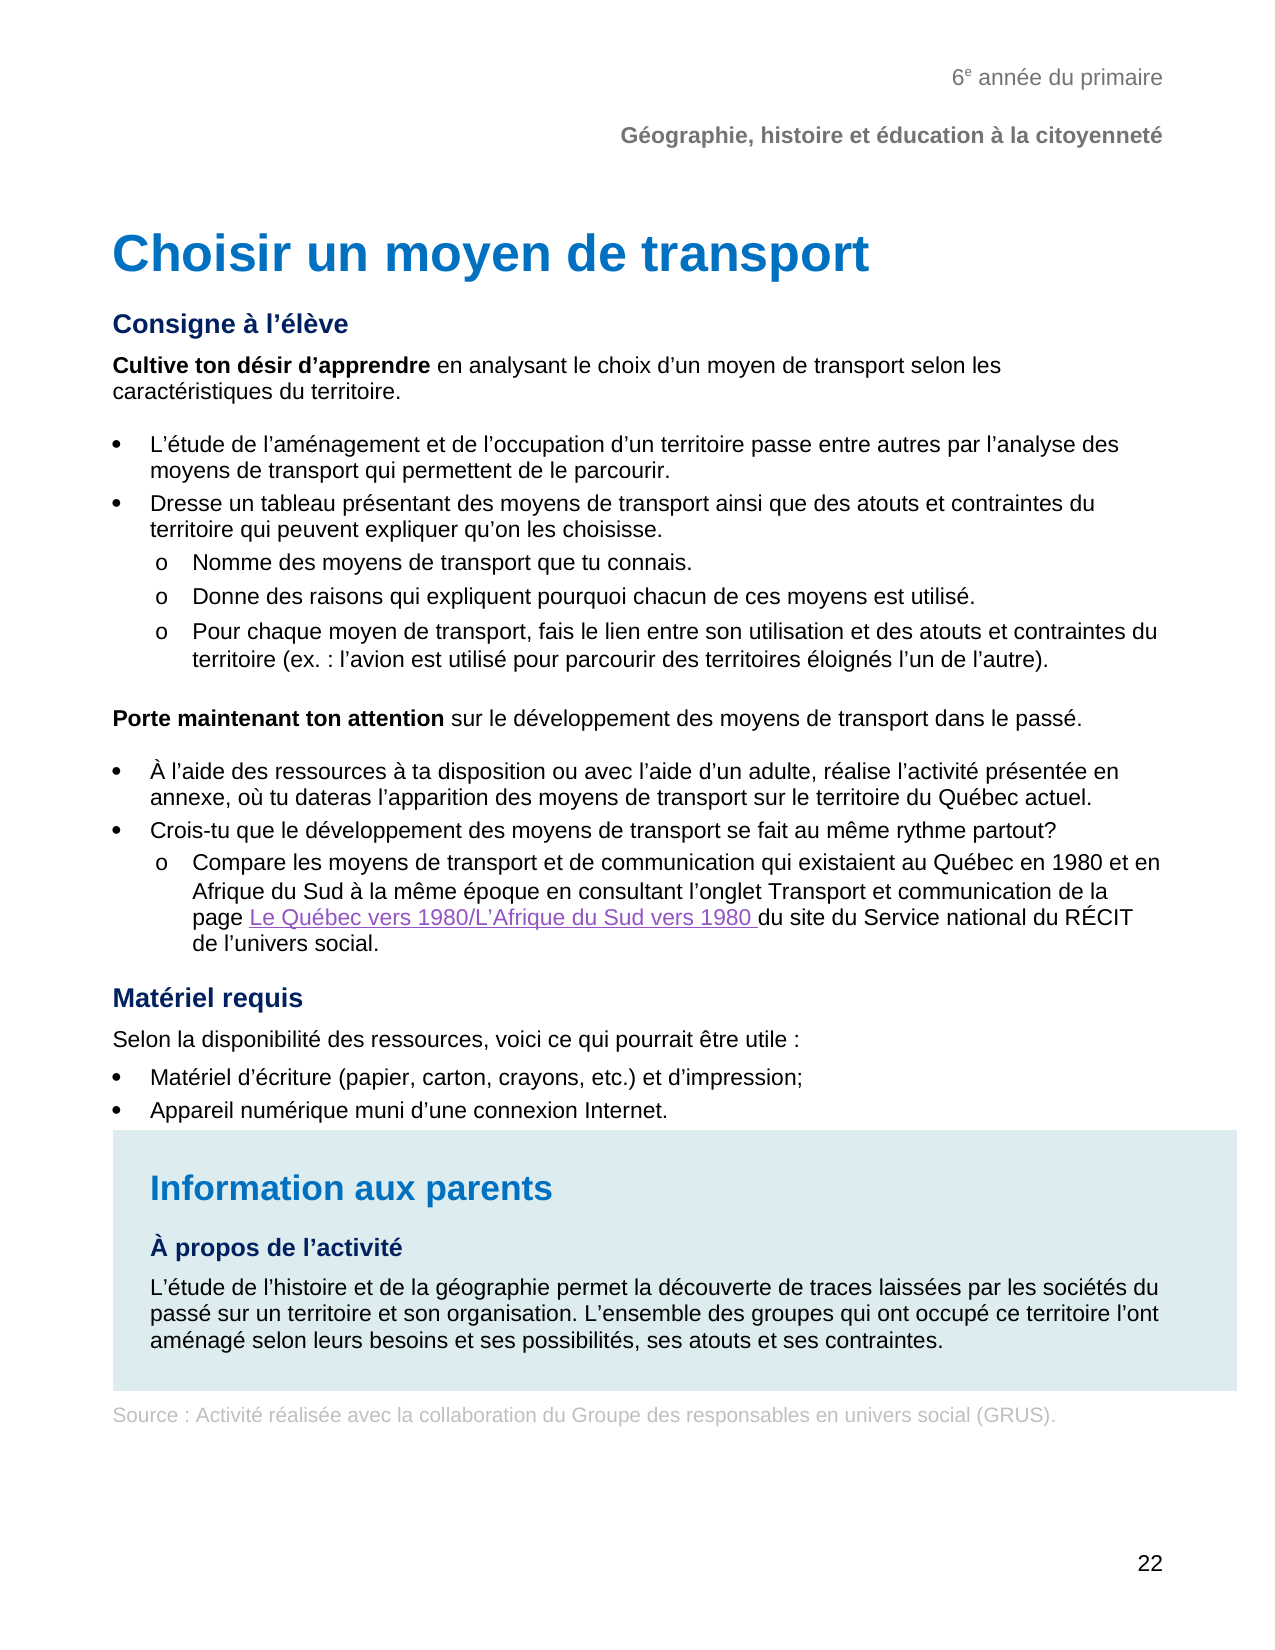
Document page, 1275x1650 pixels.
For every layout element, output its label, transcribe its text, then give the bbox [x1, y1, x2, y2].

list Matériel d’écriture (papier, carton, crayons, etc.) et d’impression; [112, 1064, 1163, 1091]
table_header Information aux parents À propos de l’activité L’étude de l’histoire et de la géographie permet la découverte de traces laissées par les sociétés du passé sur un territoire et son organisation. L’ensemble des groupes qui ont occupé ce territoire l’ont aménagé selon leurs besoins et ses possibilités, ses atouts et ses contraintes. [113, 1130, 1237, 1391]
text Nomme des moyens de transport que tu connais. [154, 549, 1163, 577]
text Compare les moyens de transport et de communication qui existaient au Québec en 1980 et en Afrique du Sud à la même époque en consultant l’onglet Transport et communication de la page Le Québec vers 1980/L’Afrique du Sud vers 1980 du site du Service national du RÉCIT de l’univers social. [154, 849, 1163, 957]
text Source : Activité réalisée avec la collaboration du Groupe des responsables en univers social (GRUS). [112, 1403, 1163, 1427]
text Pour chaque moyen de transport, fais le lien entre son utilisation et des atouts et contraintes du territoire (ex. : l’avion est utilisé pour parcourir des territoires éloignés l’un de l’autre). [154, 618, 1163, 672]
list À l’aide des ressources à ta disposition ou avec l’aide d’un adulte, réalise l’activité présentée en annexe, où tu dateras l’apparition des moyens de transport sur le territoire du Québec actuel. [112, 758, 1163, 811]
text Selon la disponibilité des ressources, voici ce qui pourrait être utile : [112, 1026, 1163, 1052]
list Dresse un tableau présentant des moyens de transport ainsi que des atouts et contraintes du territoire qui peuvent expliquer qu’on les choisisse. [112, 490, 1163, 542]
list Crois-tu que le développement des moyens de transport se fait au même rythme partout? [112, 817, 1163, 843]
text Porte maintenant ton attention sur le développement des moyens de transport dans le passé. [112, 705, 1163, 731]
text Matériel requis [112, 982, 1083, 1013]
list L’étude de l’aménagement et de l’occupation d’un territoire passe entre autres par l’analyse des moyens de transport qui permettent de le parcourir. [112, 431, 1163, 483]
list Appareil numérique muni d’une connexion Internet. [112, 1097, 1163, 1123]
text Cultive ton désir d’apprendre en analysant le choix d’un moyen de transport selon les caractéristiques du territoire. [112, 352, 1163, 404]
text Donne des raisons qui expliquent pourquoi chacun de ces moyens est utilisé. [154, 583, 1163, 612]
text Géographie, histoire et éducation à la citoyenneté [112, 122, 1163, 148]
text Choisir un moyen de transport [112, 223, 1163, 283]
text Consigne à l’élève [112, 308, 1163, 339]
